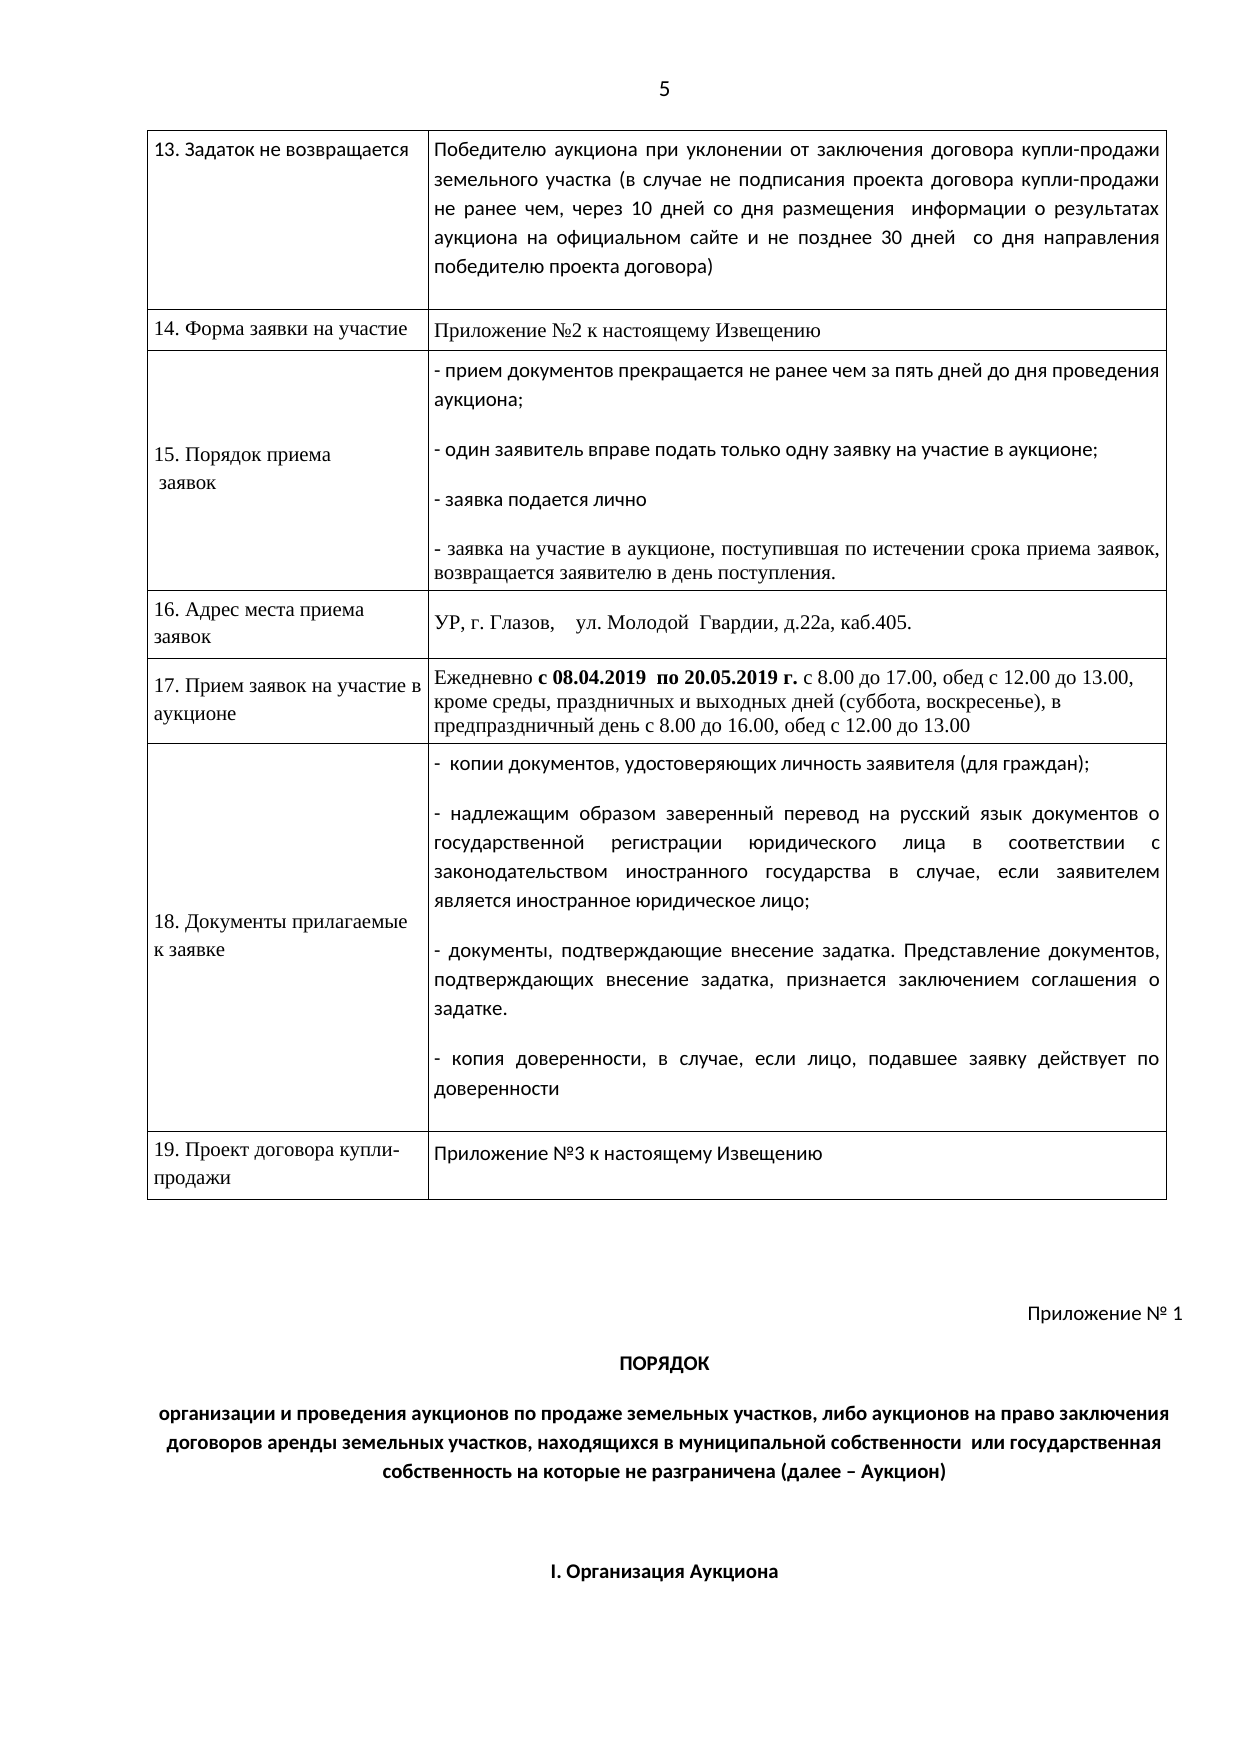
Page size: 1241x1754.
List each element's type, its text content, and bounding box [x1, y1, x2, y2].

table_cell Победителю аукциона при уклонении от заключения договора купли-продажи земельного участка (в случае не подписания проекта договора купли-продажи не ранее чем, через 10 дней со дня размещения информации о результатах аукциона на официальном сайте и не позднее 30 дней со дня направления победителю проекта договора) [429, 131, 1166, 309]
table_cell Приложение №3 к настоящему Извещению [429, 1132, 1166, 1199]
table_cell - копии документов, удостоверяющих личность заявителя (для граждан); - надлежащим образом заверенный перевод на русский язык документов о государственной регистрации юридического лица в соответствии с законодательством иностранного государства в случае, если заявителем является иностранное юридическое лицо; - документы, подтверждающие внесение задатка. Представление документов, подтверждающих внесение задатка, признается заключением соглашения о задатке. - копия доверенности, в случае, если лицо, подавшее заявку действует по доверенности [429, 744, 1166, 1131]
table_cell Ежедневно с 08.04.2019 по 20.05.2019 г. с 8.00 до 17.00, обед с 12.00 до 13.00, кроме среды, праздничных и выходных дней (суббота, воскресенье), в предпраздничный день с 8.00 до 16.00, обед с 12.00 до 13.00 [429, 659, 1166, 743]
table_cell - прием документов прекращается не ранее чем за пять дней до дня проведения аукциона; - один заявитель вправе подать только одну заявку на участие в аукционе; - заявка подается лично - заявка на участие в аукционе, поступившая по истечении срока приема заявок, возвращается заявителю в день поступления. [429, 351, 1166, 590]
table_cell УР, г. Глазов, ул. Молодой Гвардии, д.22а, каб.405. [429, 591, 1166, 658]
text Приложение № 1 [148, 1300, 1183, 1325]
table_cell 18. Документы прилагаемые к заявке [148, 744, 428, 1131]
text организации и проведения аукционов по продаже земельных участков, либо аукционов на право заключения договоров аренды земельных участков, находящихся в муниципальной собственности или государственная собственность на которые не разграничена (далее – Аукцион) [148, 1400, 1181, 1484]
table_cell 16. Адрес места приема заявок [148, 591, 428, 658]
table_cell 13. Задаток не возвращается [148, 131, 428, 309]
table_cell 17. Прием заявок на участие в аукционе [148, 659, 428, 743]
text I. Организация Аукциона [148, 1558, 1181, 1584]
table_cell 15. Порядок приема заявок [148, 351, 428, 590]
table_cell 14. Форма заявки на участие [148, 310, 428, 350]
table_cell 19. Проект договора купли-продажи [148, 1132, 428, 1199]
text ПОРЯДОК [148, 1350, 1181, 1375]
table_cell Приложение №2 к настоящему Извещению [429, 310, 1166, 350]
